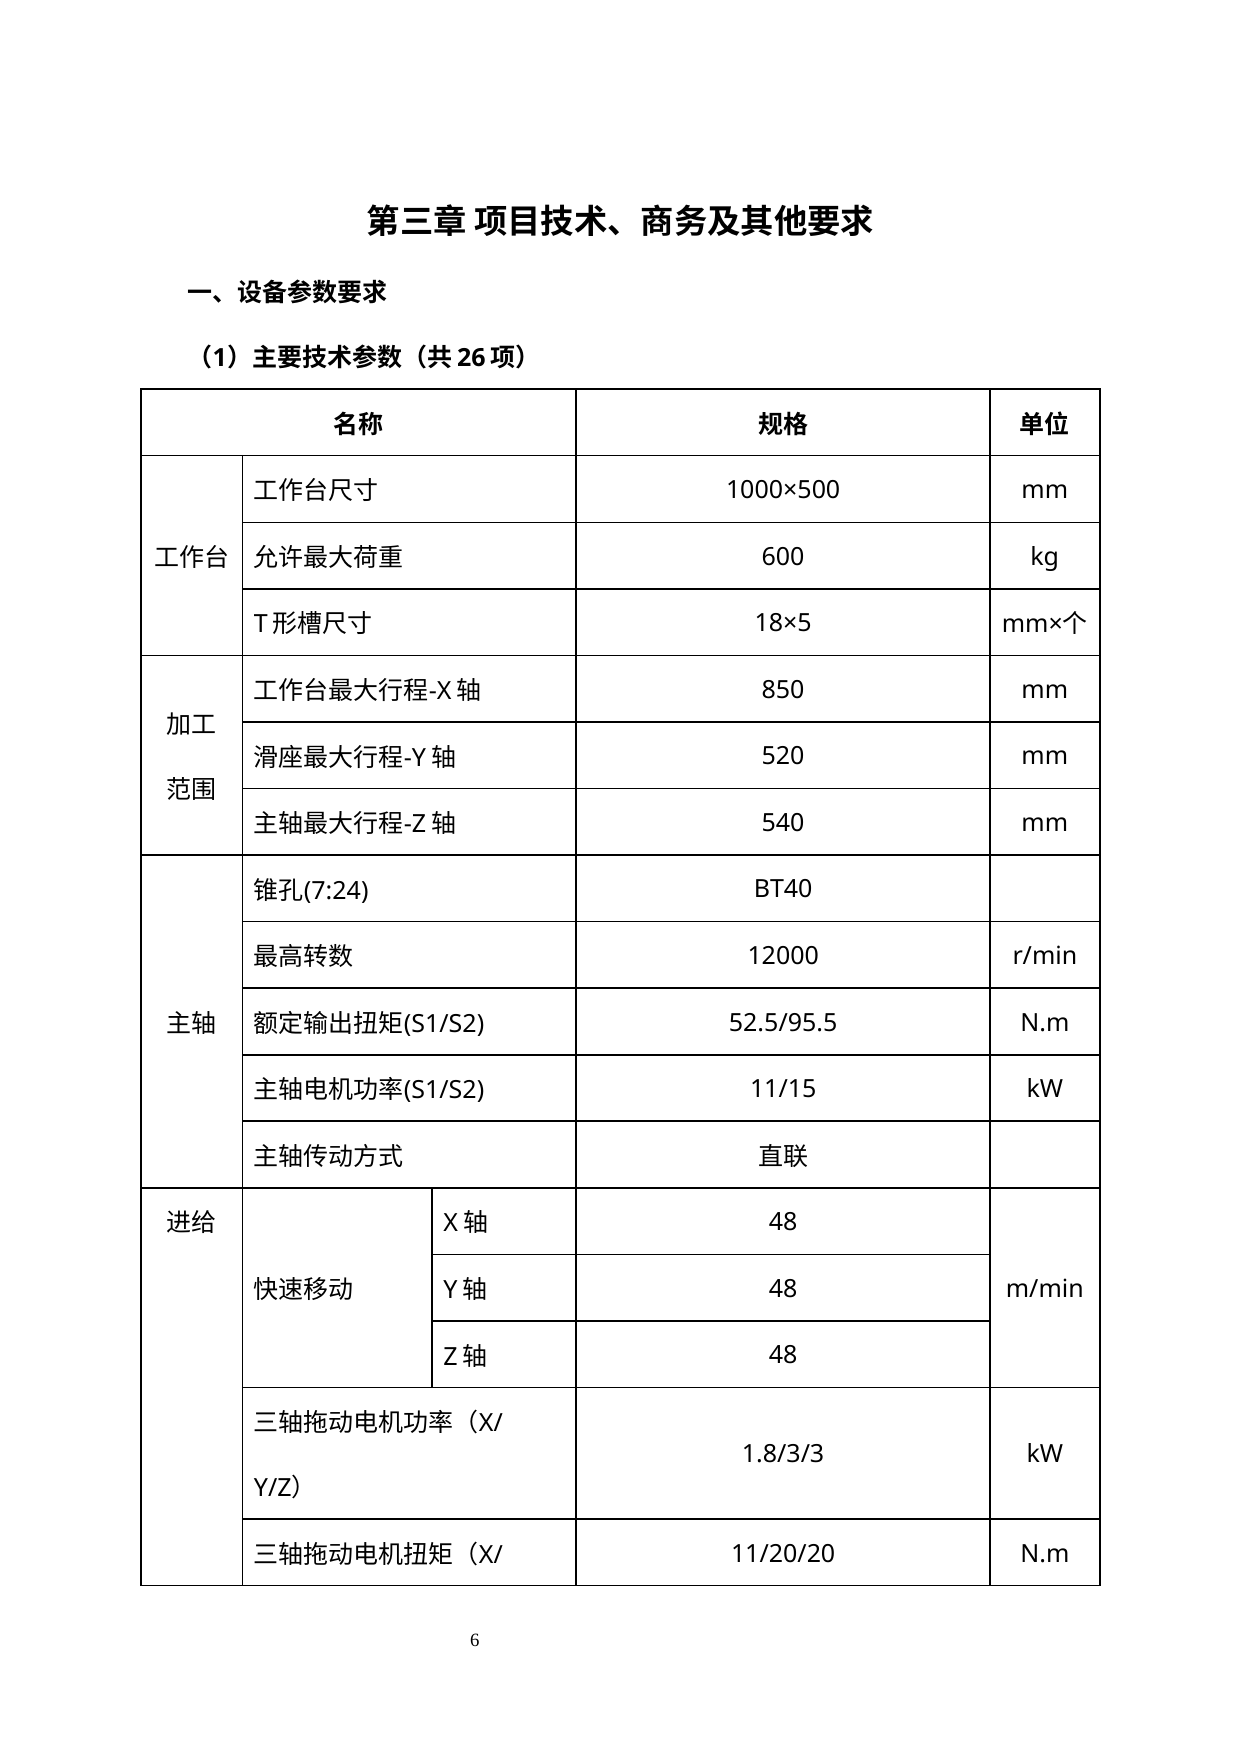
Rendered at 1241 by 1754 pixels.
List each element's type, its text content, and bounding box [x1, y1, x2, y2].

table_cell 52.5/95.5 [577, 989, 989, 1054]
table_cell T形槽尺寸 [243, 590, 575, 654]
table_cell 主轴电机功率(S1/S2) [243, 1056, 575, 1120]
table_cell 三轴拖动电机扭矩（X/Y/Z） [243, 1520, 575, 1585]
table_cell 主轴最大行程-Z轴 [243, 789, 575, 854]
list 主要技术参数（共26项） [187, 323, 1053, 388]
table_cell 12000 [577, 922, 989, 987]
table_cell 11/15 [577, 1056, 989, 1120]
table_cell 快速移动 [243, 1189, 431, 1387]
table_cell 600 [577, 523, 989, 588]
table_cell 48 [577, 1322, 989, 1387]
table_cell [991, 1122, 1099, 1187]
table_cell kW [991, 1388, 1099, 1518]
table_cell 540 [577, 789, 989, 854]
table_cell mm [991, 789, 1099, 854]
table_cell 1000×500 [577, 456, 989, 521]
table_cell X轴 [433, 1189, 575, 1253]
table_cell 520 [577, 723, 989, 788]
table_cell 进给 [142, 1189, 242, 1585]
table_cell m/min [991, 1189, 1099, 1387]
table_cell 工作台最大行程-X轴 [243, 656, 575, 721]
table_cell 主轴传动方式 [243, 1122, 575, 1187]
table_cell 允许最大荷重 [243, 523, 575, 588]
table_cell Z轴 [433, 1322, 575, 1387]
table_header 名称 [142, 390, 575, 455]
table_cell 1.8/3/3 [577, 1388, 989, 1518]
table_cell 滑座最大行程-Y轴 [243, 723, 575, 788]
table_cell N.m [991, 1520, 1099, 1585]
table_cell r/min [991, 922, 1099, 987]
table_cell kW [991, 1056, 1099, 1120]
table_cell BT40 [577, 856, 989, 921]
table_cell 850 [577, 656, 989, 721]
table_cell 额定输出扭矩(S1/S2) [243, 989, 575, 1054]
table_header 单位 [991, 390, 1099, 455]
table_cell kg [991, 523, 1099, 588]
table_cell [991, 856, 1099, 921]
table_cell 48 [577, 1255, 989, 1320]
title 项目技术、商务及其他要求 [187, 187, 1053, 252]
table_cell 直联 [577, 1122, 989, 1187]
table_cell 主轴 [142, 856, 242, 1187]
table_cell 加工 范围 [142, 656, 242, 854]
table_cell 最高转数 [243, 922, 575, 987]
table_cell 48 [577, 1189, 989, 1253]
table_cell 18×5 [577, 590, 989, 654]
table_cell 11/20/20 [577, 1520, 989, 1585]
table_cell 锥孔(7:24) [243, 856, 575, 921]
text 一、设备参数要求 [187, 258, 1053, 323]
table_cell mm [991, 656, 1099, 721]
table_cell 工作台尺寸 [243, 456, 575, 521]
table_cell mm [991, 723, 1099, 788]
table_cell mm×个 [991, 590, 1099, 654]
table_header 规格 [577, 390, 989, 455]
table_cell 三轴拖动电机功率（X/Y/Z） [243, 1388, 575, 1518]
table_cell 工作台 [142, 456, 242, 654]
table_cell Y轴 [433, 1255, 575, 1320]
table_cell mm [991, 456, 1099, 521]
table_cell N.m [991, 989, 1099, 1054]
